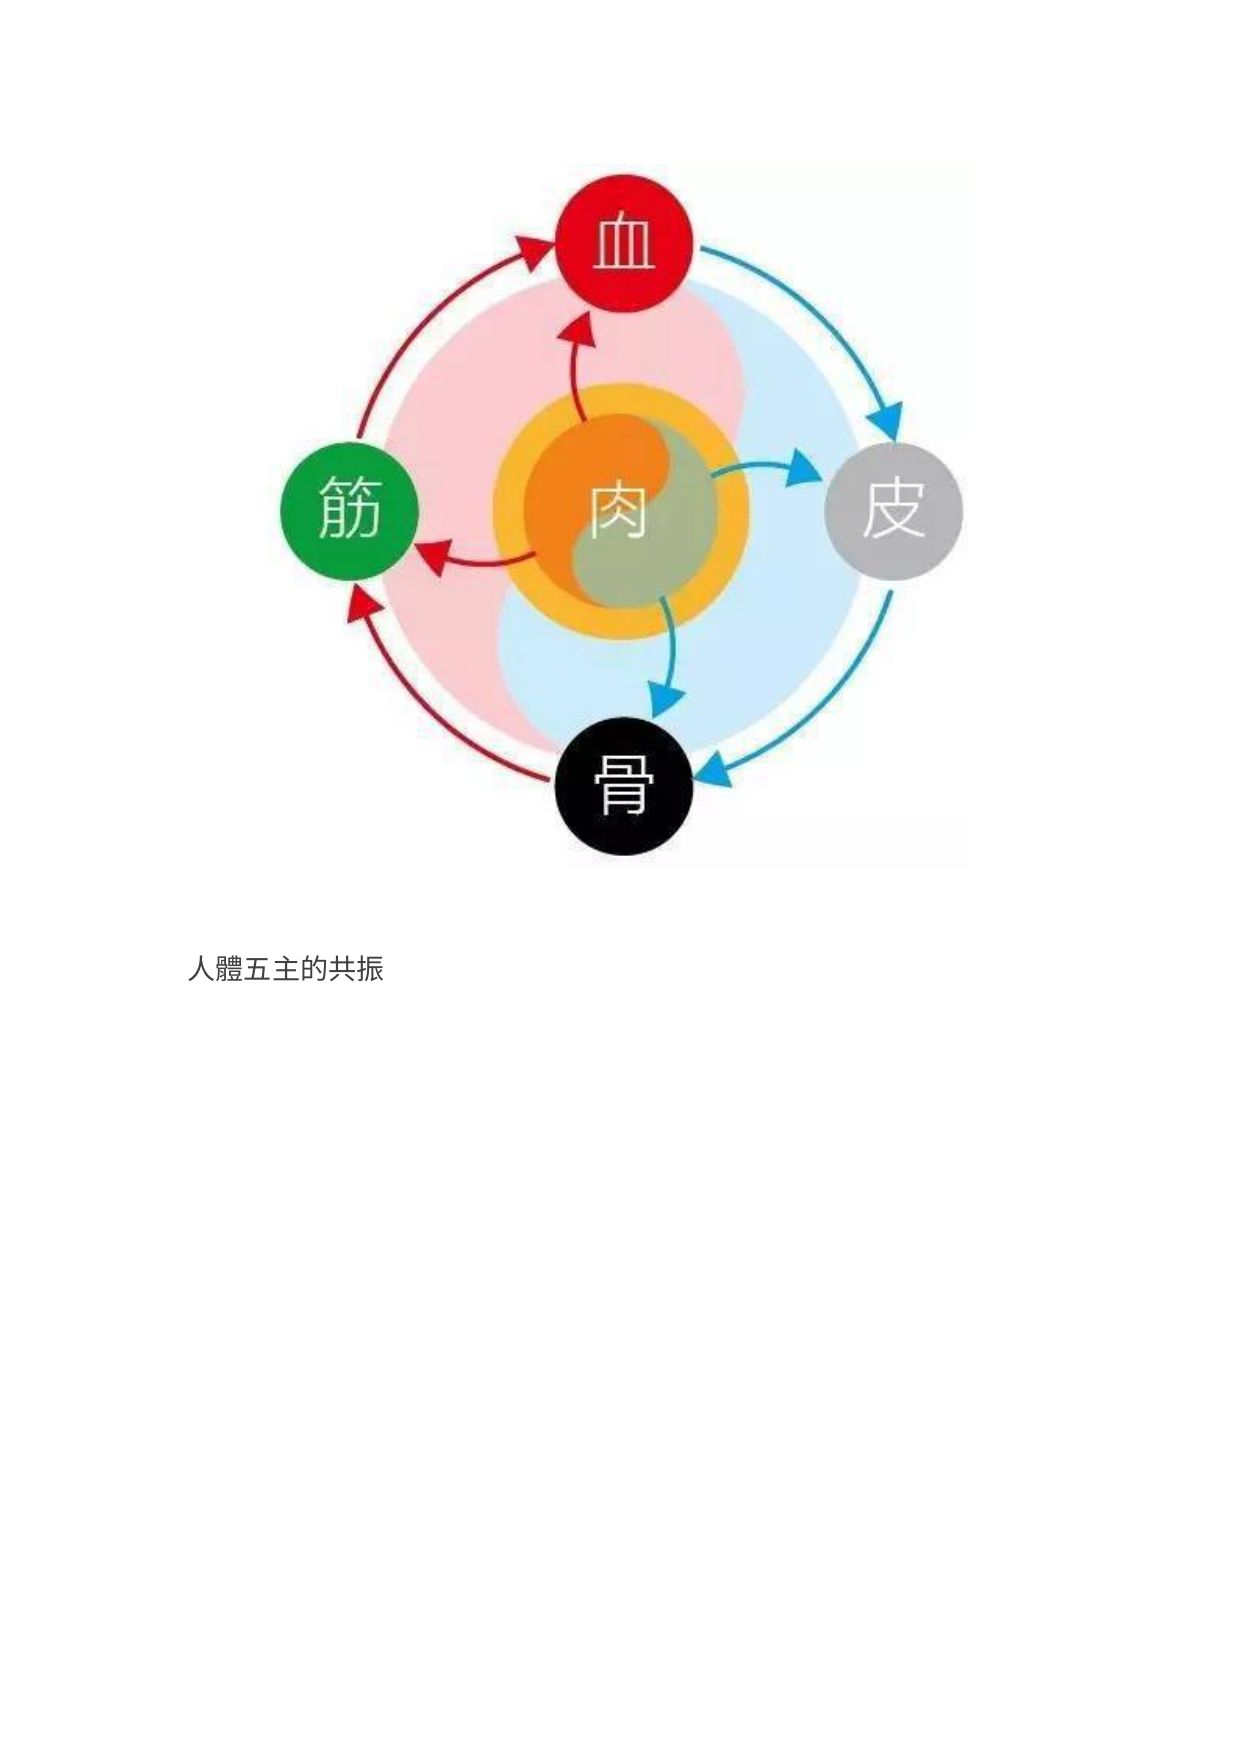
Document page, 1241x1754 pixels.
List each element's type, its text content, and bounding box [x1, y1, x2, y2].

picture [268, 164, 973, 870]
text 人體五主的共振 [187, 930, 1053, 1005]
